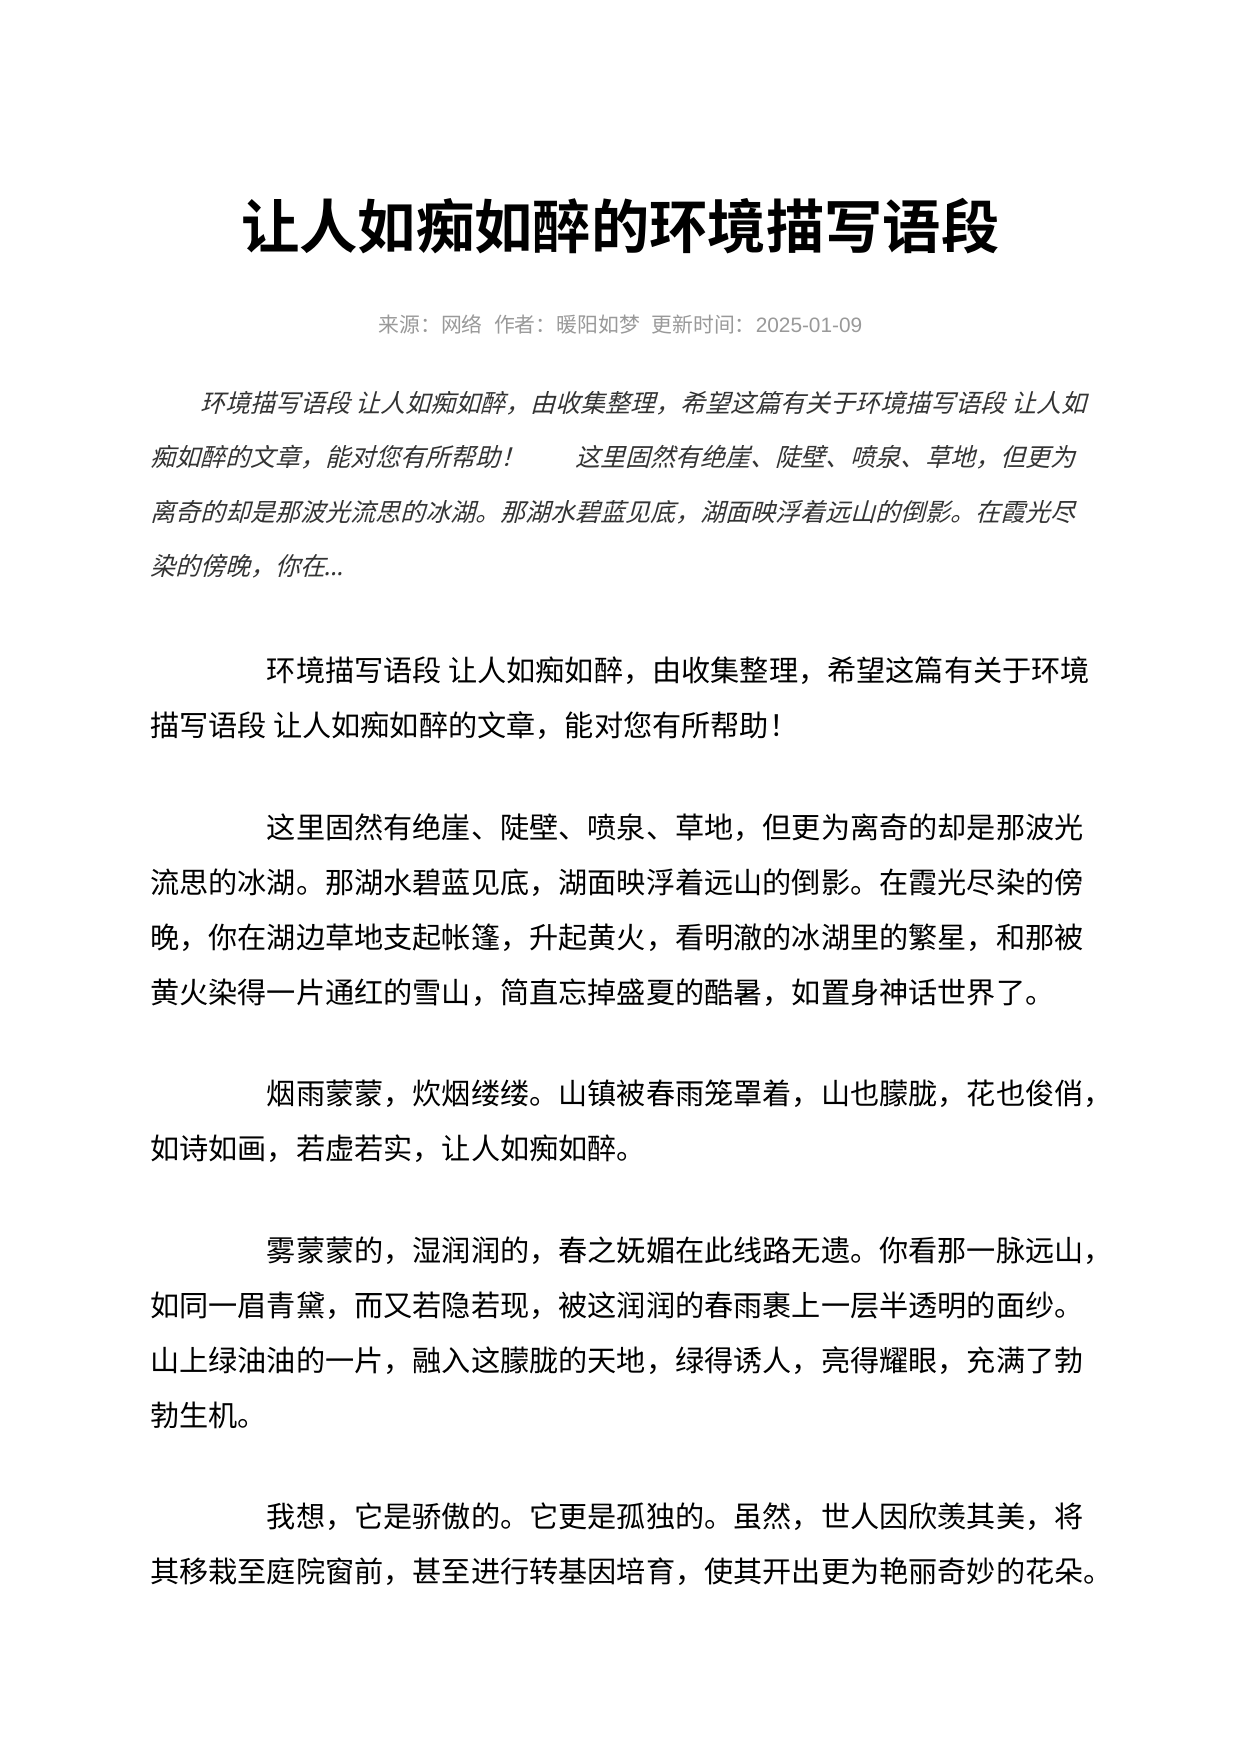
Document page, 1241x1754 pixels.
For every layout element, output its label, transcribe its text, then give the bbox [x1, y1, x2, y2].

subtitle 让人如痴如醉的环境描写语段 [150, 181, 1090, 266]
text 来源：网络 作者：暖阳如梦 更新时间：2025-01-09 [150, 313, 1090, 337]
text 环境描写语段 让人如痴如醉，由收集整理，希望这篇有关于环境描写语段 让人如痴如醉的文章，能对您有所帮助！ [150, 648, 1090, 745]
text 烟雨蒙蒙，炊烟缕缕。山镇被春雨笼罩着，山也朦胧，花也俊俏，如诗如画，若虚若实，让人如痴如醉。 [150, 1071, 1090, 1168]
text 雾蒙蒙的，湿润润的，春之妩媚在此线路无遗。你看那一脉远山，如同一眉青黛，而又若隐若现，被这润润的春雨裹上一层半透明的面纱。山上绿油油的一片，融入这朦胧的天地，绿得诱人，亮得耀眼，充满了勃勃生机。 [150, 1228, 1090, 1434]
text 这里固然有绝崖、陡壁、喷泉、草地，但更为离奇的却是那波光流思的冰湖。那湖水碧蓝见底，湖面映浮着远山的倒影。在霞光尽染的傍晚，你在湖边草地支起帐篷，升起黄火，看明澈的冰湖里的繁星，和那被黄火染得一片通红的雪山，简直忘掉盛夏的酷暑，如置身神话世界了。 [150, 804, 1090, 1011]
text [150, 1494, 1090, 1591]
text 环境描写语段 让人如痴如醉，由收集整理，希望这篇有关于环境描写语段 让人如痴如醉的文章，能对您有所帮助！ 这里固然有绝崖、陡壁、喷泉、草地，但更为离奇的却是那波光流思的冰湖。那湖水碧蓝见底，湖面映浮着远山的倒影。在霞光尽染的傍晚，你在... [150, 383, 1090, 583]
